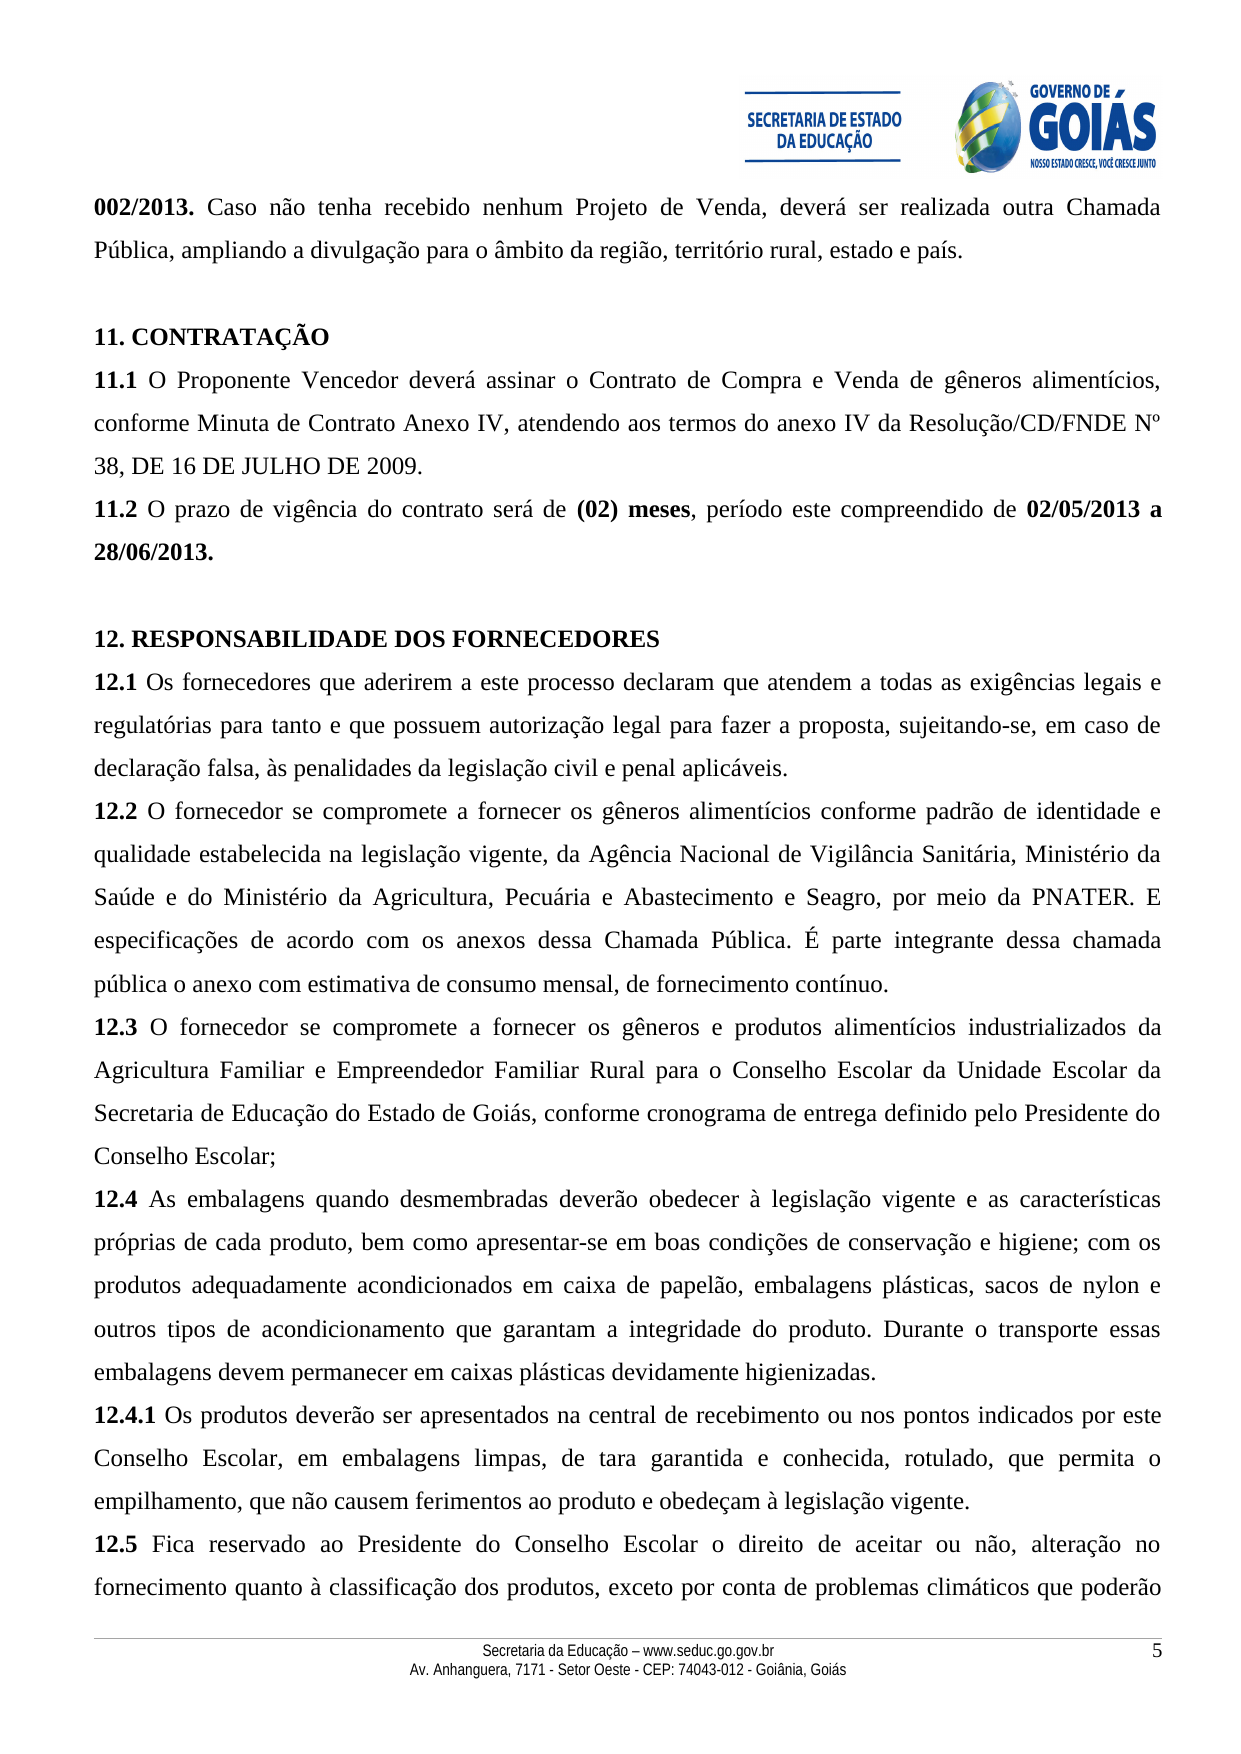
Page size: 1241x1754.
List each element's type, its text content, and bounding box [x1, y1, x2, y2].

text 12.4 As embalagens quando desmembradas deverão obedecer à legislação vigente e as características próprias de cada produto, bem como apresentar-se em boas condições de conservação e higiene; com os produtos adequadamente acondicionados em caixa de papelão, embalagens plásticas, sacos de nylon e outros tipos de acondicionamento que garantam a integridade do produto. Durante o transporte essas embalagens devem permanecer em caixas plásticas devidamente higienizadas. [94, 1184, 1162, 1386]
text 11.1 O Proponente Vencedor deverá assinar o Contrato de Compra e Venda de gêneros alimentícios, conforme Minuta de Contrato Anexo IV, atendendo aos termos do anexo IV da Resolução/CD/FNDE Nº 38, DE 16 DE JULHO DE 2009. [94, 365, 1162, 480]
text 12.3 O fornecedor se compromete a fornecer os gêneros e produtos alimentícios industrializados da Agricultura Familiar e Empreendedor Familiar Rural para o Conselho Escolar da Unidade Escolar da Secretaria de Educação do Estado de Goiás, conforme cronograma de entrega definido pelo Presidente do Conselho Escolar; [94, 1012, 1162, 1170]
text 12.1 Os fornecedores que aderirem a este processo declaram que atendem a todas as exigências legais e regulatórias para tanto e que possuem autorização legal para fazer a proposta, sujeitando-se, em caso de declaração falsa, às penalidades da legislação civil e penal aplicáveis. [94, 667, 1162, 782]
text 12.2 O fornecedor se compromete a fornecer os gêneros alimentícios conforme padrão de identidade e qualidade estabelecida na legislação vigente, da Agência Nacional de Vigilância Sanitária, Ministério da Saúde e do Ministério da Agricultura, Pecuária e Abastecimento e Seagro, por meio da PNATER. E especificações de acordo com os anexos dessa Chamada Pública. É parte integrante dessa chamada pública o anexo com estimativa de consumo mensal, de fornecimento contínuo. [94, 796, 1162, 997]
picture [739, 75, 1163, 179]
text 11. CONTRATAÇÃO [94, 322, 1162, 351]
text 11.2 O prazo de vigência do contrato será de (02) meses, período este compreendido de 02/05/2013 a 28/06/2013. [94, 494, 1162, 566]
text 12. RESPONSABILIDADE DOS FORNECEDORES [94, 624, 1162, 652]
text 12.4.1 Os produtos deverão ser apresentados na central de recebimento ou nos pontos indicados por este Conselho Escolar, em embalagens limpas, de tara garantida e conhecida, rotulado, que permita o empilhamento, que não causem ferimentos ao produto e obedeçam à legislação vigente. [94, 1400, 1162, 1515]
